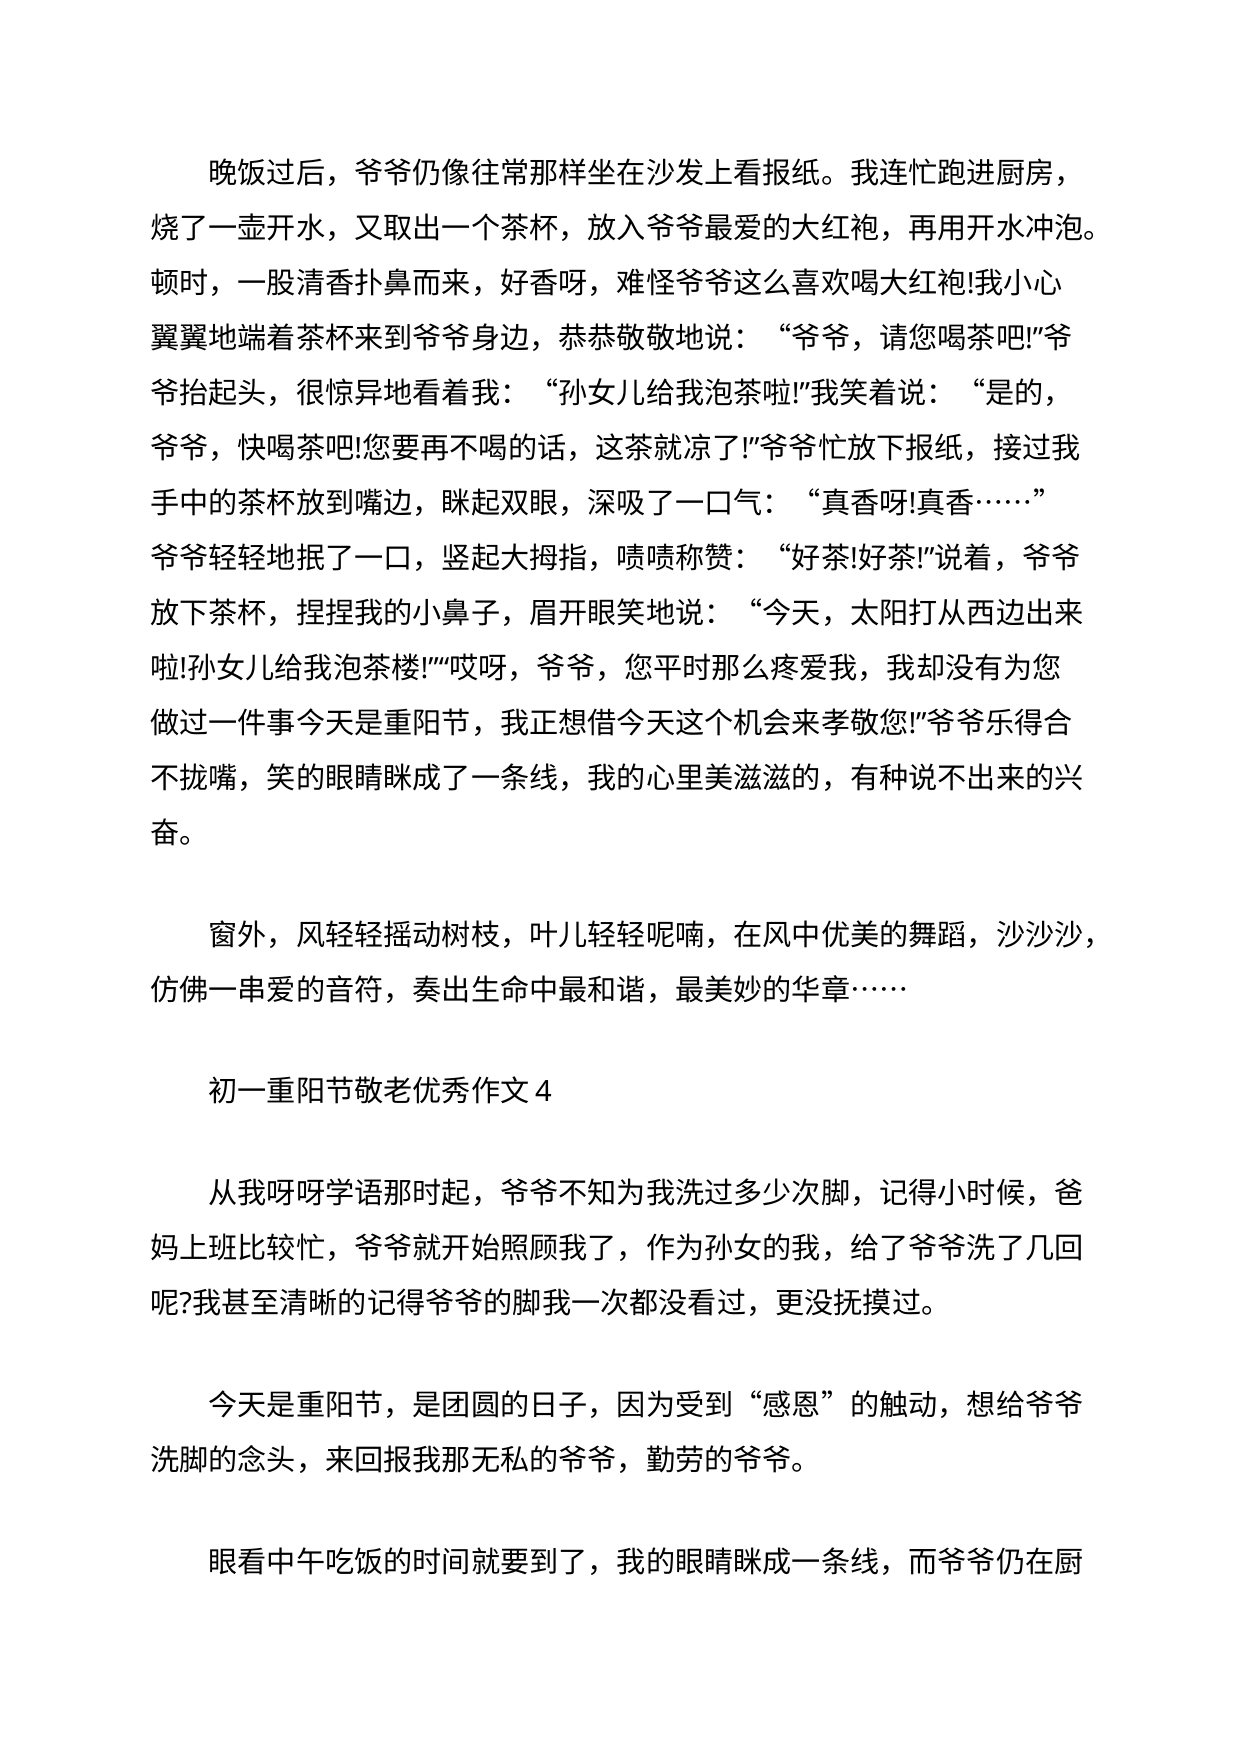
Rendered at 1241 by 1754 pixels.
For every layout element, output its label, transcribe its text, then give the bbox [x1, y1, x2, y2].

text 初一重阳节敬老优秀作文4 [150, 1068, 1090, 1110]
text 从我呀呀学语那时起，爷爷不知为我洗过多少次脚，记得小时候，爸妈上班比较忙，爷爷就开始照顾我了，作为孙女的我，给了爷爷洗了几回呢?我甚至清晰的记得爷爷的脚我一次都没看过，更没抚摸过。 [150, 1170, 1090, 1322]
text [150, 1538, 1090, 1581]
text 窗外，风轻轻摇动树枝，叶儿轻轻呢喃，在风中优美的舞蹈，沙沙沙，仿佛一串爱的音符，奏出生命中最和谐，最美妙的华章…… [150, 911, 1090, 1008]
text 晚饭过后，爷爷仍像往常那样坐在沙发上看报纸。我连忙跑进厨房，烧了一壶开水，又取出一个茶杯，放入爷爷最爱的大红袍，再用开水冲泡。顿时，一股清香扑鼻而来，好香呀，难怪爷爷这么喜欢喝大红袍!我小心翼翼地端着茶杯来到爷爷身边，恭恭敬敬地说：“爷爷，请您喝茶吧!”爷爷抬起头，很惊异地看着我：“孙女儿给我泡茶啦!”我笑着说：“是的，爷爷，快喝茶吧!您要再不喝的话，这茶就凉了!”爷爷忙放下报纸，接过我手中的茶杯放到嘴边，眯起双眼，深吸了一口气：“真香呀!真香……”爷爷轻轻地抿了一口，竖起大拇指，啧啧称赞：“好茶!好茶!”说着，爷爷放下茶杯，捏捏我的小鼻子，眉开眼笑地说：“今天，太阳打从西边出来啦!孙女儿给我泡茶楼!”“哎呀，爷爷，您平时那么疼爱我，我却没有为您做过一件事今天是重阳节，我正想借今天这个机会来孝敬您!”爷爷乐得合不拢嘴，笑的眼睛眯成了一条线，我的心里美滋滋的，有种说不出来的兴奋。 [150, 150, 1090, 852]
text 今天是重阳节，是团圆的日子，因为受到“感恩”的触动，想给爷爷洗脚的念头，来回报我那无私的爷爷，勤劳的爷爷。 [150, 1382, 1090, 1479]
